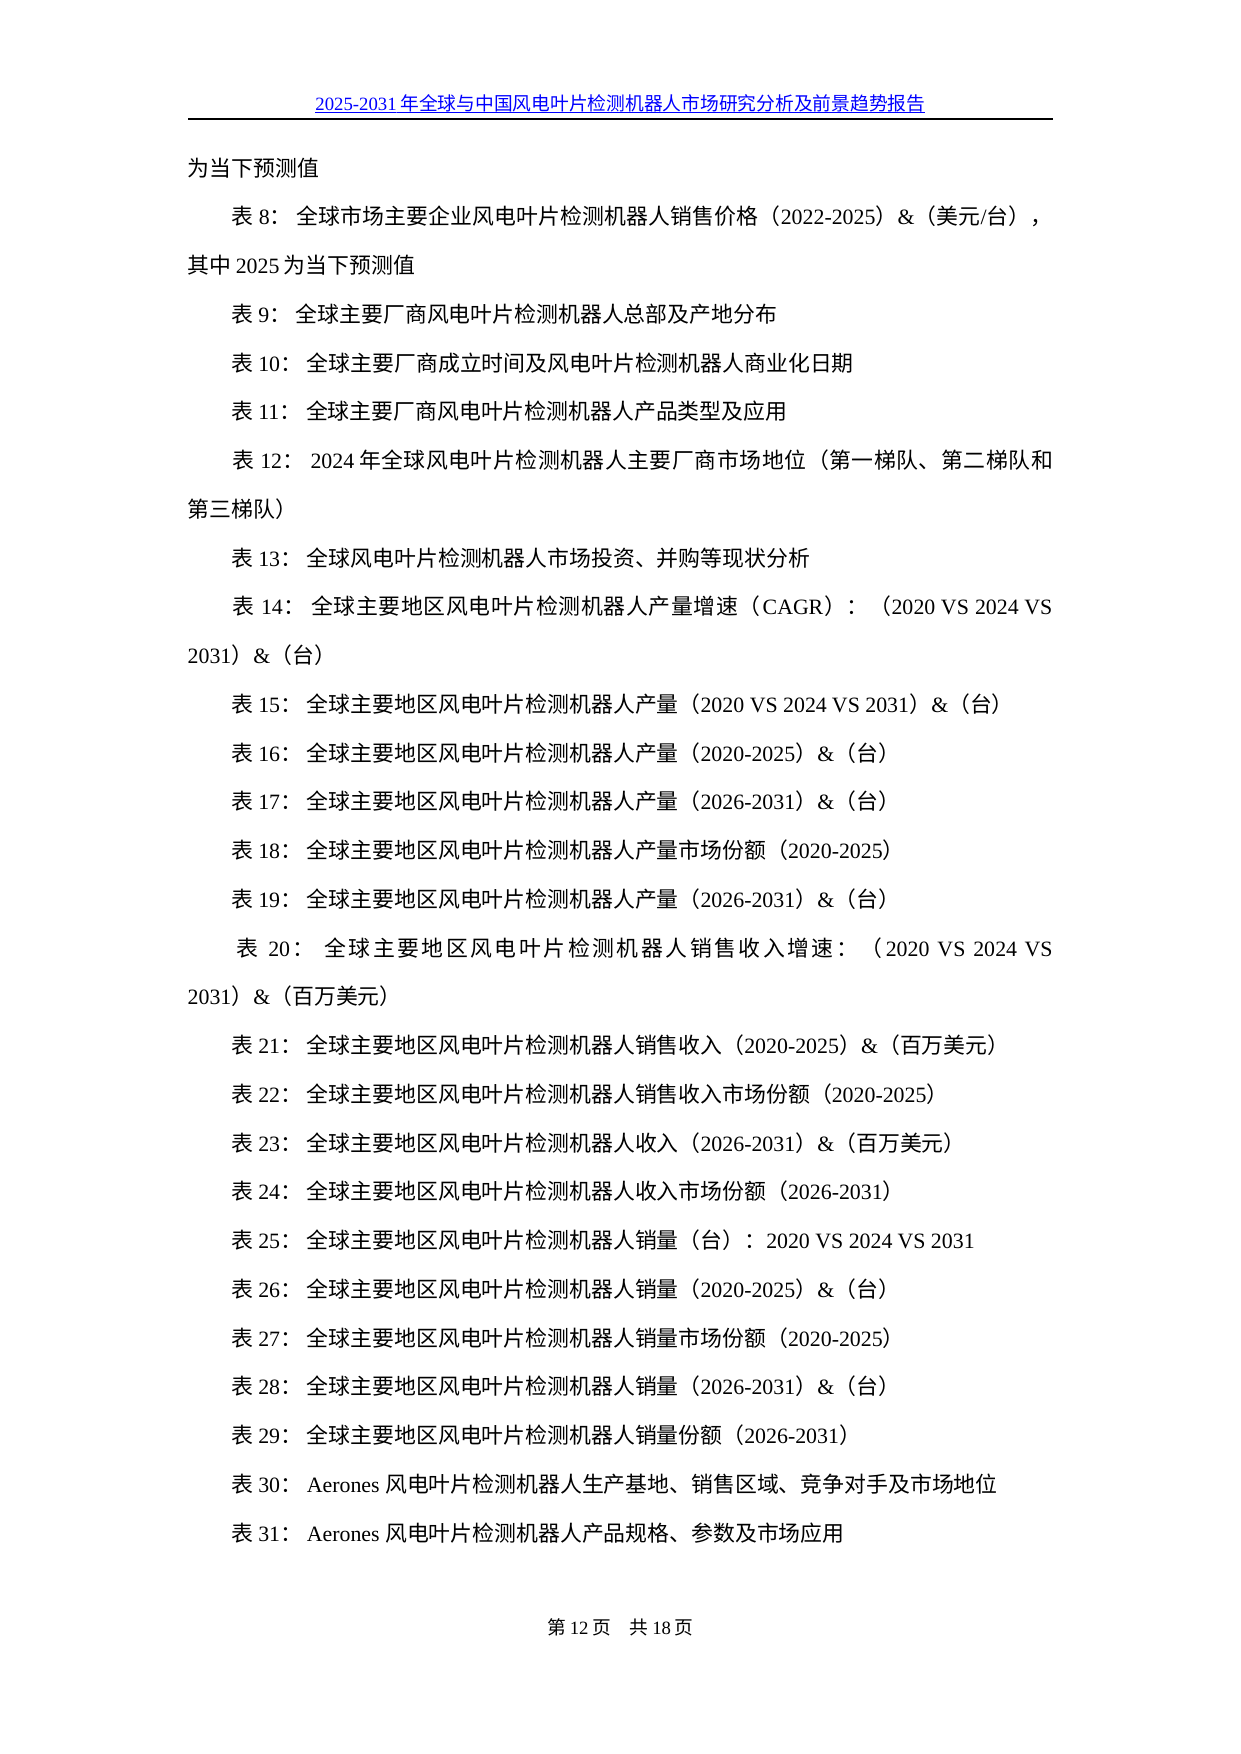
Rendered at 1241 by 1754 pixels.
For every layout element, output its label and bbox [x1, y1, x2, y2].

text [187, 150, 1053, 1548]
